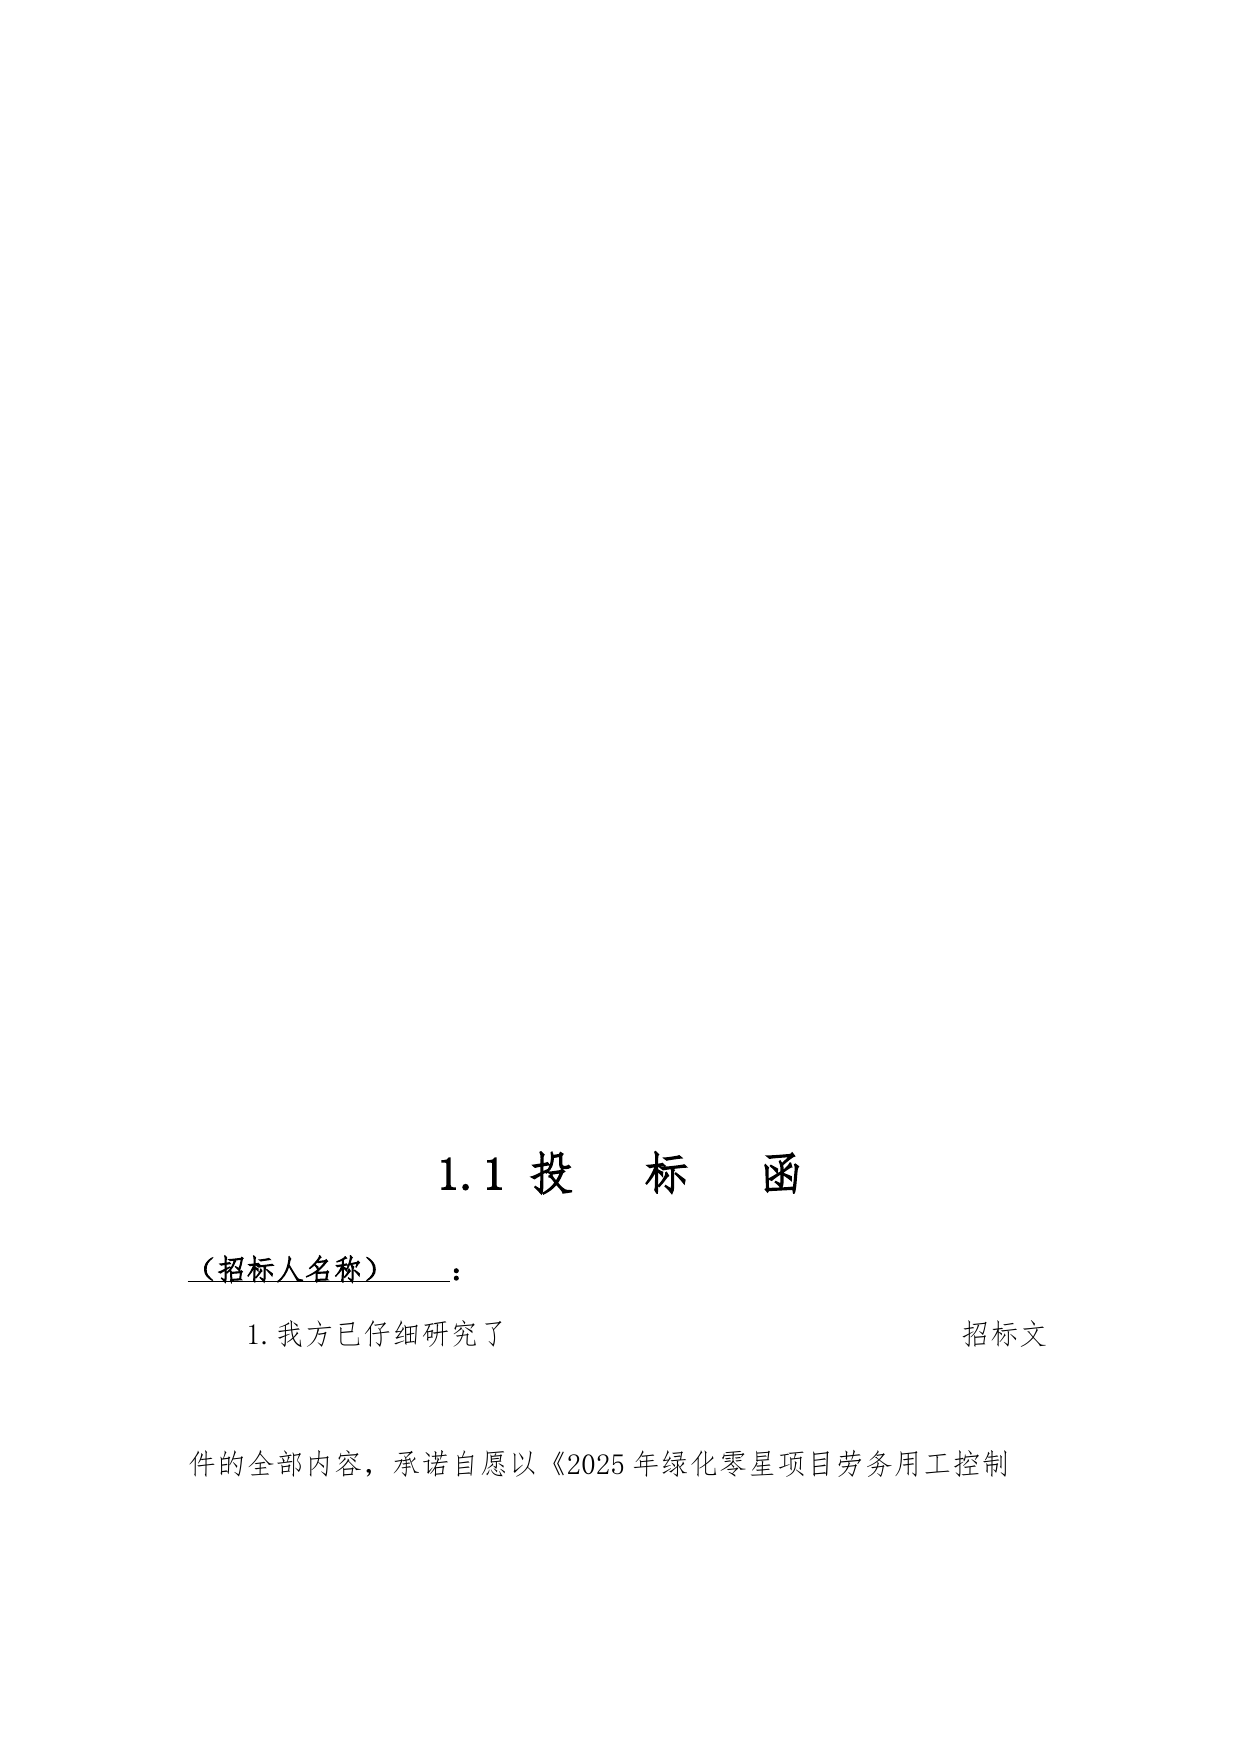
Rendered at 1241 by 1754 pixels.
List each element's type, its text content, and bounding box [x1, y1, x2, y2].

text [187, 1299, 1053, 1494]
text （招标人名称） ： [187, 1234, 1053, 1299]
text 1.1 投 标 函 [187, 1137, 1053, 1202]
